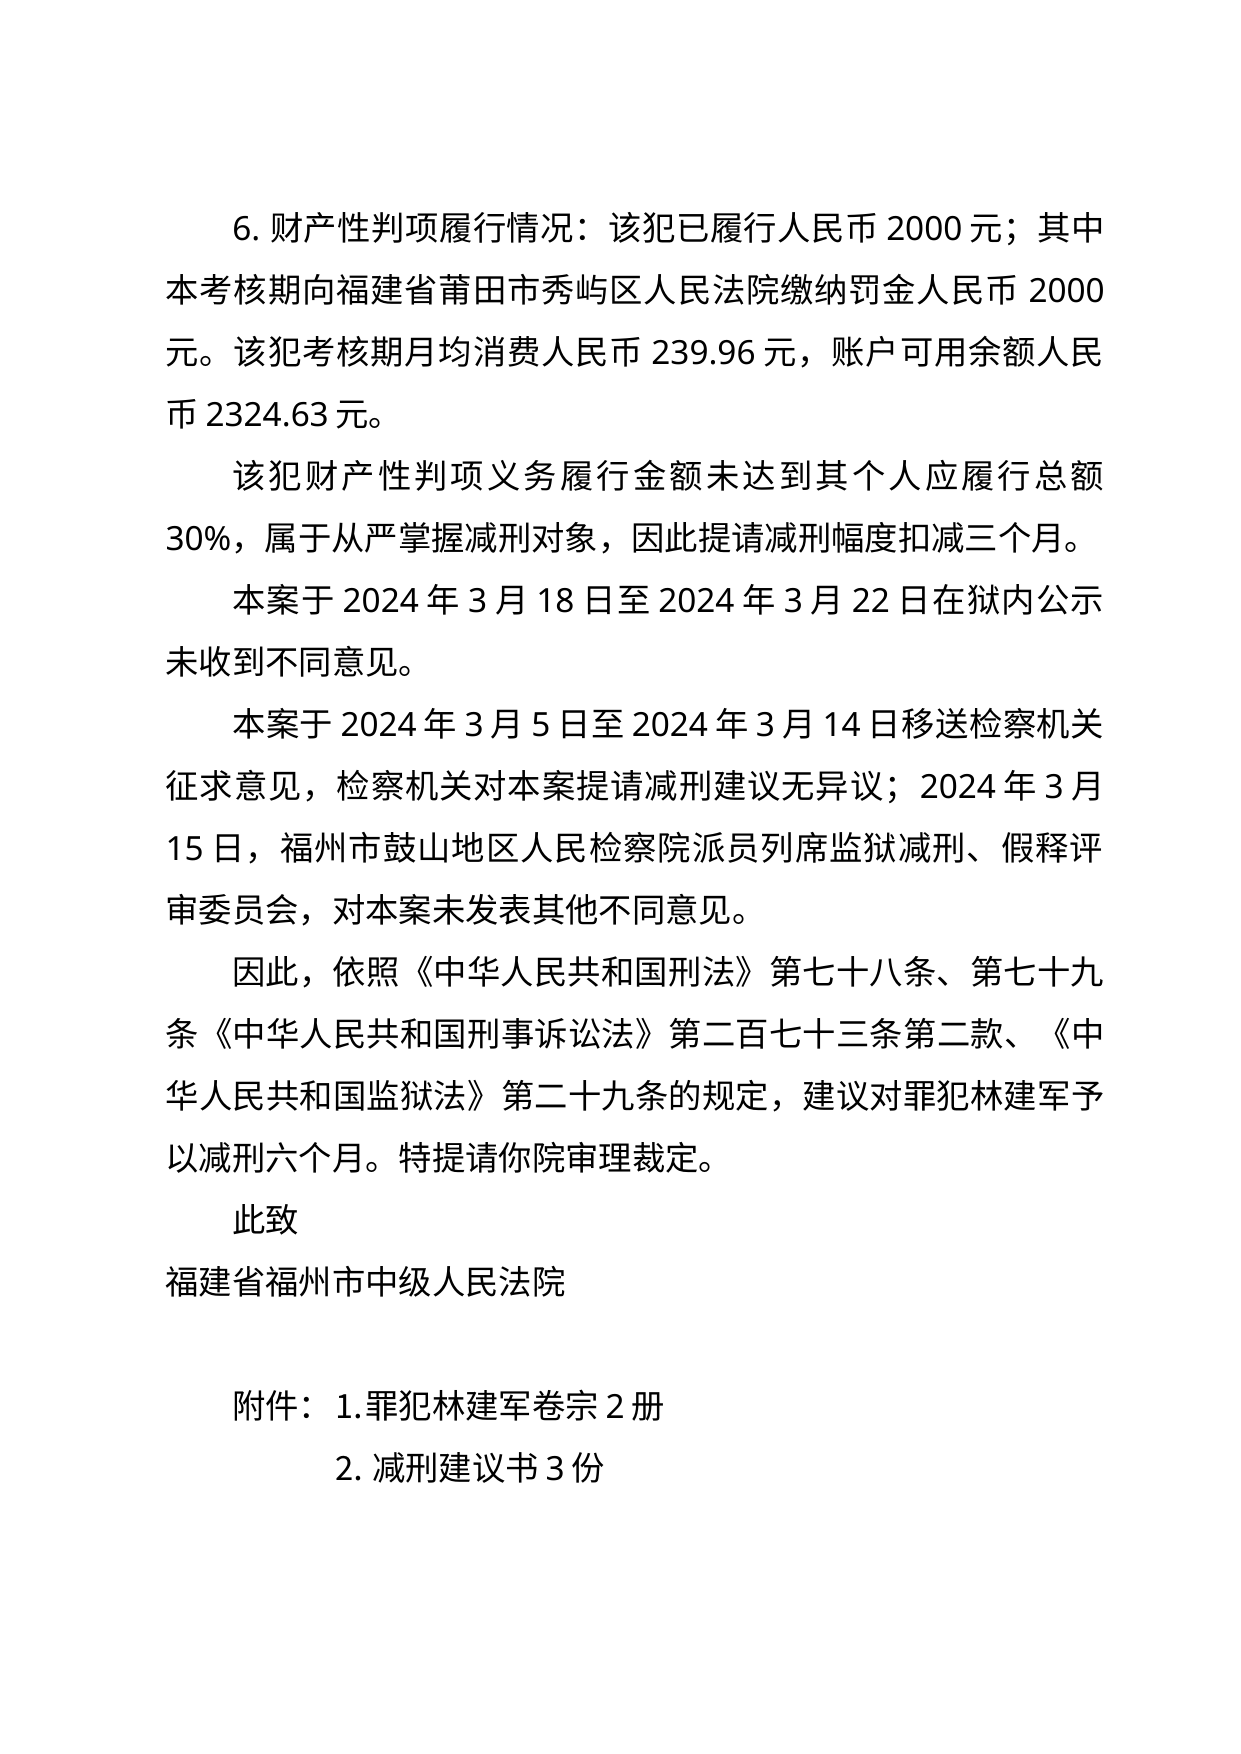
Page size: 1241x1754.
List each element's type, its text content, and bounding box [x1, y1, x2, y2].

text 本案于2024年3月18日至2024年3月22日在狱内公示未收到不同意见。 [165, 567, 1104, 691]
text 此致 [165, 1187, 1109, 1249]
text 6. 财产性判项履行情况：该犯已履行人民币2000元；其中本考核期向福建省莆田市秀屿区人民法院缴纳罚金人民币2000元。该犯考核期月均消费人民币239.96元，账户可用余额人民币2324.63元。 [165, 195, 1104, 443]
text 附件：⒈罪犯林建军卷宗2册 [165, 1373, 1104, 1435]
text 因此，依照《中华人民共和国刑法》第七十八条、第七十九条《中华人民共和国刑事诉讼法》第二百七十三条第二款、《中华人民共和国监狱法》第二十九条的规定，建议对罪犯林建军予以减刑六个月。特提请你院审理裁定。 [165, 939, 1104, 1187]
text 该犯财产性判项义务履行金额未达到其个人应履行总额30%，属于从严掌握减刑对象，因此提请减刑幅度扣减三个月。 [165, 443, 1104, 567]
text 福建省福州市中级人民法院 [165, 1249, 1109, 1311]
text ⒉减刑建议书3份 [165, 1435, 1109, 1497]
text 本案于2024年3月5日至2024年3月14日移送检察机关征求意见，检察机关对本案提请减刑建议无异议；2024年3月15日，福州市鼓山地区人民检察院派员列席监狱减刑、假释评审委员会，对本案未发表其他不同意见。 [165, 691, 1104, 939]
